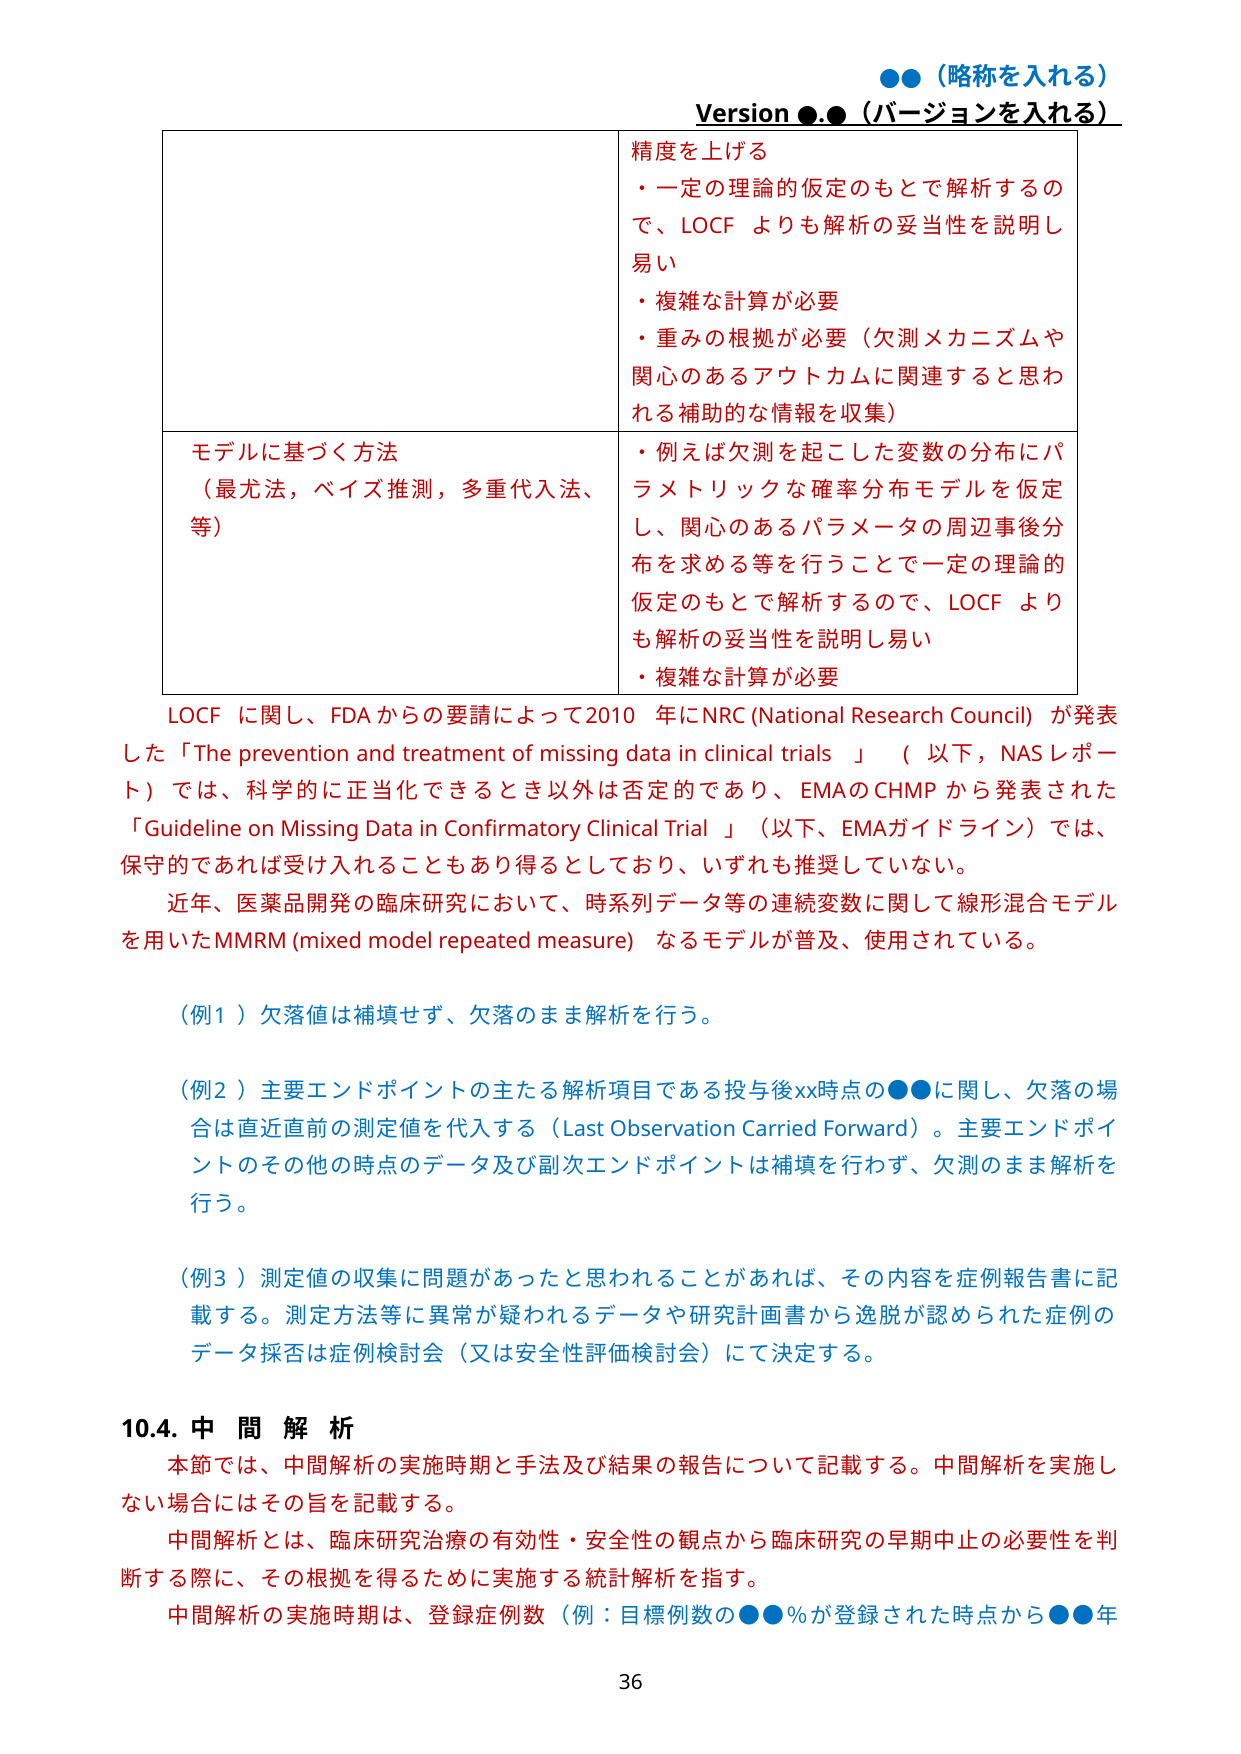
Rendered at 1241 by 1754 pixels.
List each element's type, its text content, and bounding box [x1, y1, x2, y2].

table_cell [619, 131, 1077, 431]
text 中間解析とは、臨床研究治療の有効性・安全性の観点から臨床研究の早期中止の必要性を判断する際に、その根拠を得るために実施する統計解析を指す。 [121, 1520, 1119, 1595]
text （例3）測定値の収集に問題があったと思われることがあれば、その内容を症例報告書に記載する。測定方法等に異常が疑われるデータや研究計画書から逸脱が認められた症例のデータ採否は症例検討会（又は安全性評価検討会）にて決定する。 [144, 1258, 1119, 1370]
text 近年、医薬品開発の臨床研究において、時系列データ等の連続変数に関して線形混合モデルを用いたMMRM (mixed model repeated measure)なるモデルが普及、使用されている。 [121, 883, 1119, 958]
text LOCFに関し、FDAからの要請によって2010年にNRC (National Research Council)が発表した「The prevention and treatment of missing data in clinical trials」 (以下，NASレポート)では、科学的に正当化できるとき以外は否定的であり、EMAのCHMPから発表された「Guideline on Missing Data in Confirmatory Clinical Trial」（以下、EMAガイドライン）では、保守的であれば受け入れることもあり得るとしており、いずれも推奨していない。 [121, 695, 1119, 883]
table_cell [163, 131, 618, 431]
table_cell ・例えば欠測を起こした変数の分布にパラメトリックな確率分布モデルを仮定し、関心のあるパラメータの周辺事後分布を求める等を行うことで一定の理論的仮定のもとで解析するので、LOCFよりも解析の妥当性を説明し易い ・複雑な計算が必要 [619, 432, 1077, 694]
text 本節では、中間解析の実施時期と手法及び結果の報告について記載する。中間解析を実施しない場合にはその旨を記載する。 [121, 1445, 1119, 1520]
table_cell モデルに基づく方法 （最尤法，ベイズ推測，多重代入法、等） [163, 432, 618, 694]
text （例2）主要エンドポイントの主たる解析項目である投与後xx時点の●●に関し、欠落の場合は直近直前の測定値を代入する（Last Observation Carried Forward）。主要エンドポイントのその他の時点のデータ及び副次エンドポイントは補填を行わず、欠測のまま解析を行う。 [144, 1070, 1119, 1220]
subtitle 10.4. 中間解析 [121, 1408, 1119, 1445]
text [121, 1595, 1119, 1633]
text （例1）欠落値は補填せず、欠落のまま解析を行う。 [121, 995, 1119, 1033]
